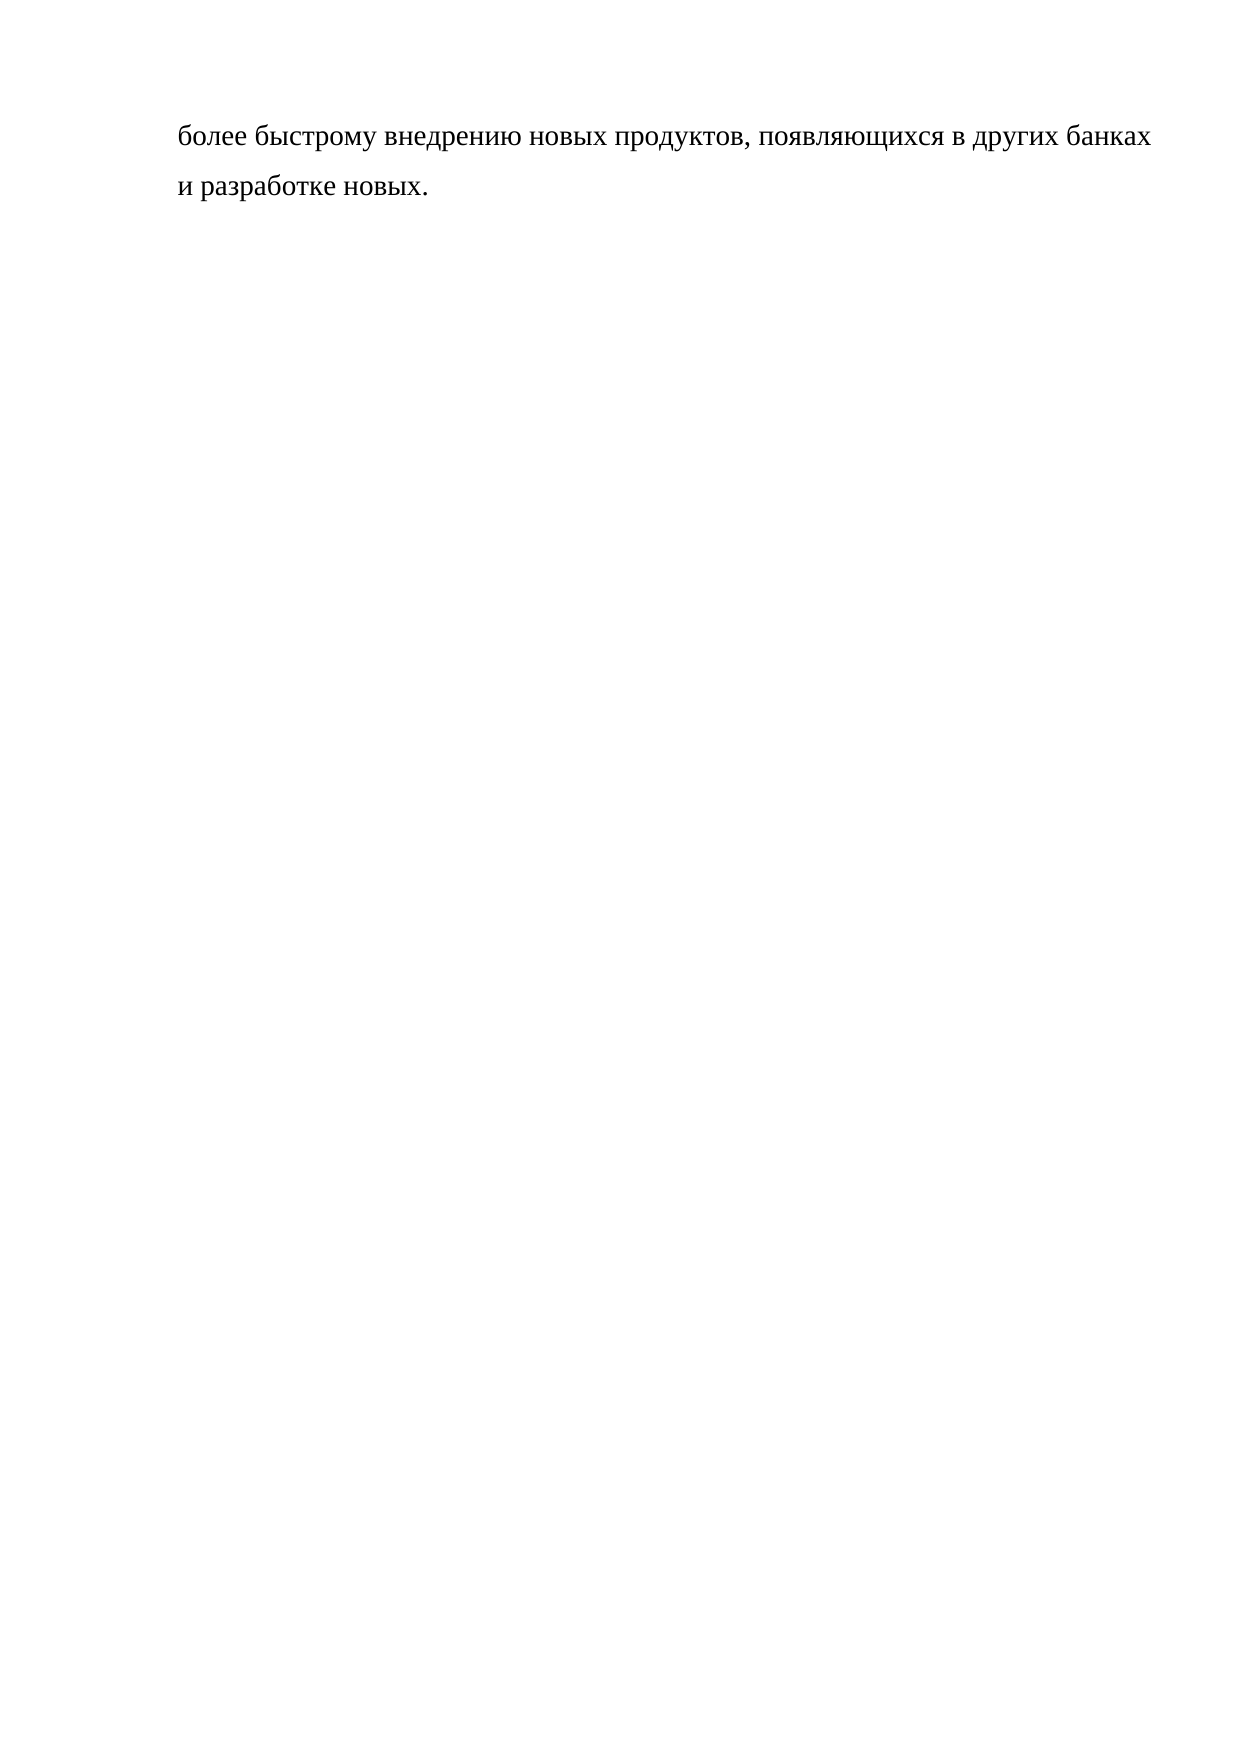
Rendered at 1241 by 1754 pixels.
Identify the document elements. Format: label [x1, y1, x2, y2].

text [177, 118, 1152, 202]
